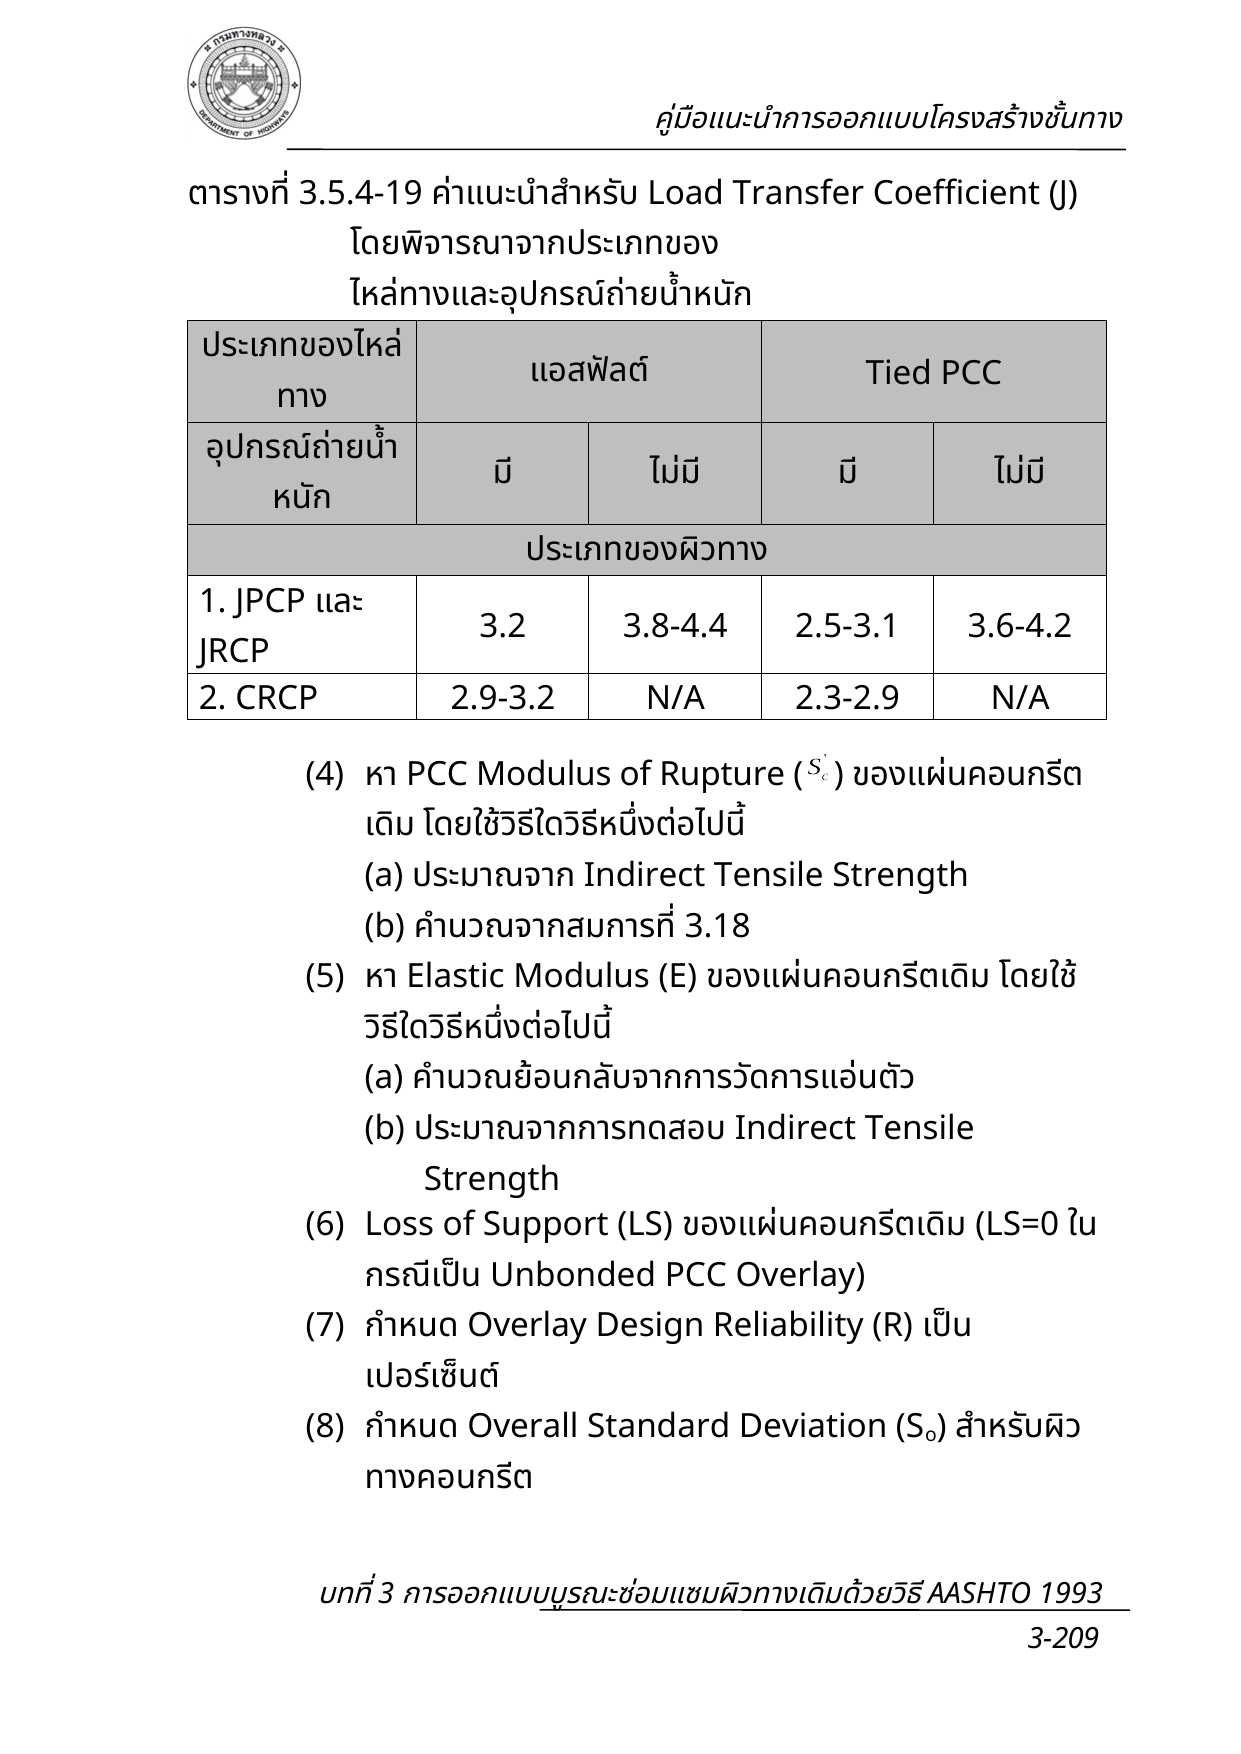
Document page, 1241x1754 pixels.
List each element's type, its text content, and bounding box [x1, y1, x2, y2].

list Loss of Support (LS) ของแผ่นคอนกรีตเดิม (LS=0 ในกรณีเป็น Unbonded PCC Overlay) [305, 1200, 1106, 1301]
table_cell 2.5-3.1 [762, 576, 933, 672]
table_cell 3.8-4.4 [589, 576, 761, 672]
list (a) คำนวณย้อนกลับจากการวัดการแอ่นตัว [364, 1053, 1106, 1104]
table_cell 2.9-3.2 [417, 674, 588, 719]
table_cell N/A [934, 674, 1106, 719]
list กำหนด Overall Standard Deviation (So) สำหรับผิวทางคอนกรีต [305, 1402, 1106, 1503]
list กำหนด Overlay Design Reliability (R) เป็นเปอร์เซ็นต์ [305, 1301, 1106, 1402]
table_header แอสฟัลต์ [417, 321, 761, 422]
table_cell มี [762, 423, 933, 524]
table_cell ไม่มี [934, 423, 1106, 524]
table_cell ไม่มี [589, 423, 761, 524]
list หา PCC Modulus of Rupture () ของแผ่นคอนกรีตเดิม โดยใช้วิธีใดวิธีหนึ่งต่อไปนี้ [305, 748, 1106, 851]
table_cell 2.3-2.9 [762, 674, 933, 719]
table_header Tied PCC [762, 321, 1106, 422]
picture [184, 24, 304, 143]
table_cell N/A [589, 674, 761, 719]
list (b) คำนวณจากสมการที่ 3.18 [364, 901, 1106, 952]
list (a) ประมาณจาก Indirect Tensile Strength [364, 851, 1106, 901]
list (b) ประมาณจากการทดสอบ Indirect Tensile Strength [364, 1104, 1106, 1200]
table_cell ประเภทของผิวทาง [188, 525, 1106, 575]
table_cell 3.2 [417, 576, 588, 672]
table_cell มี [417, 423, 588, 524]
table_cell 2. CRCP [188, 674, 416, 719]
text ตารางที่ 3.5.4-19 ค่าแนะนำสำหรับ Load Transfer Coefficient (J) โดยพิจารณาจากประเภทของ ไหล่ทางและอุปกรณ์ถ่ายน้ำหนัก [187, 169, 1106, 320]
list หา Elastic Modulus (E) ของแผ่นคอนกรีตเดิม โดยใช้วิธีใดวิธีหนึ่งต่อไปนี้ [305, 952, 1106, 1053]
table_cell อุปกรณ์ถ่ายน้ำหนัก [188, 423, 416, 524]
table_header ประเภทของไหล่ทาง [188, 321, 416, 422]
table_cell 3.6-4.2 [934, 576, 1106, 672]
table_cell 1. JPCP และ JRCP [188, 576, 416, 672]
